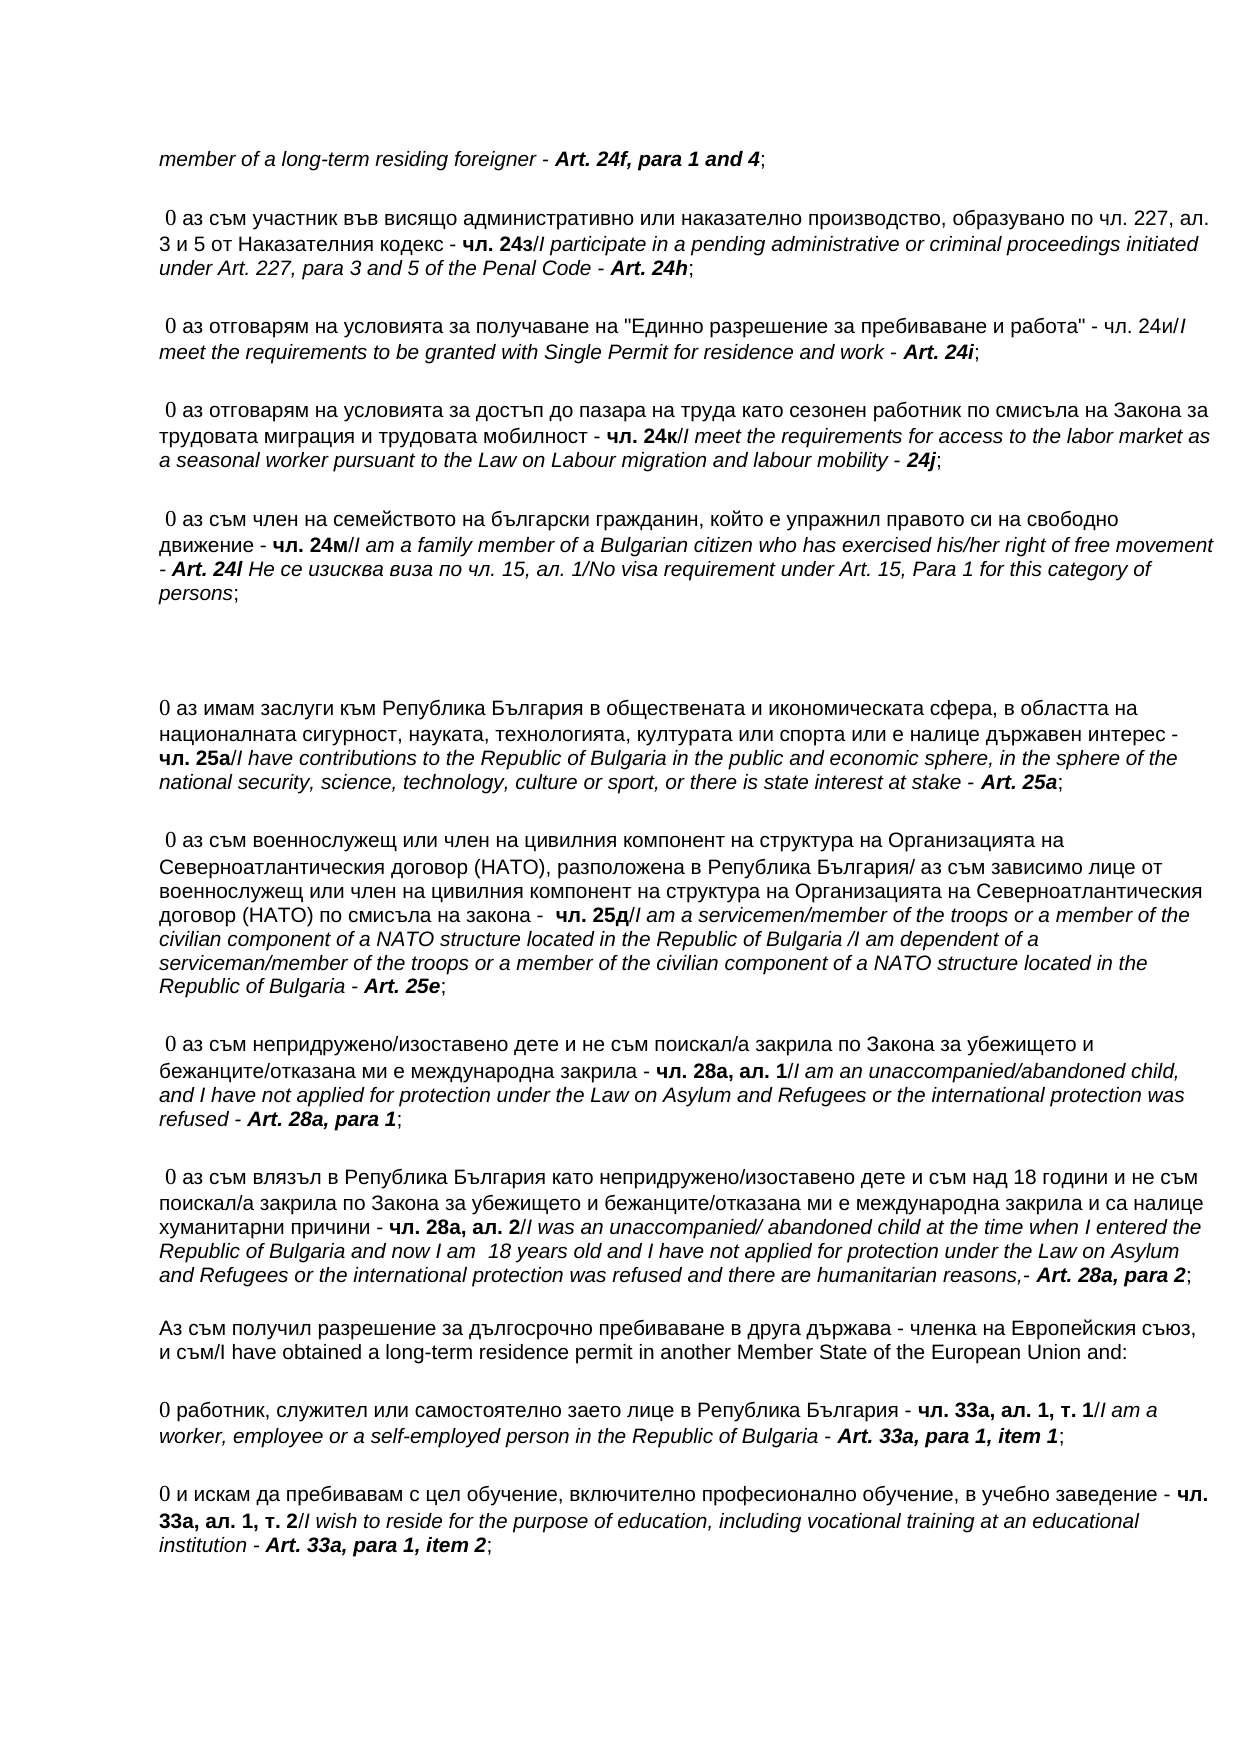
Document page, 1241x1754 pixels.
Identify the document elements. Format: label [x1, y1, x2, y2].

table_header [148, 118, 1226, 1586]
